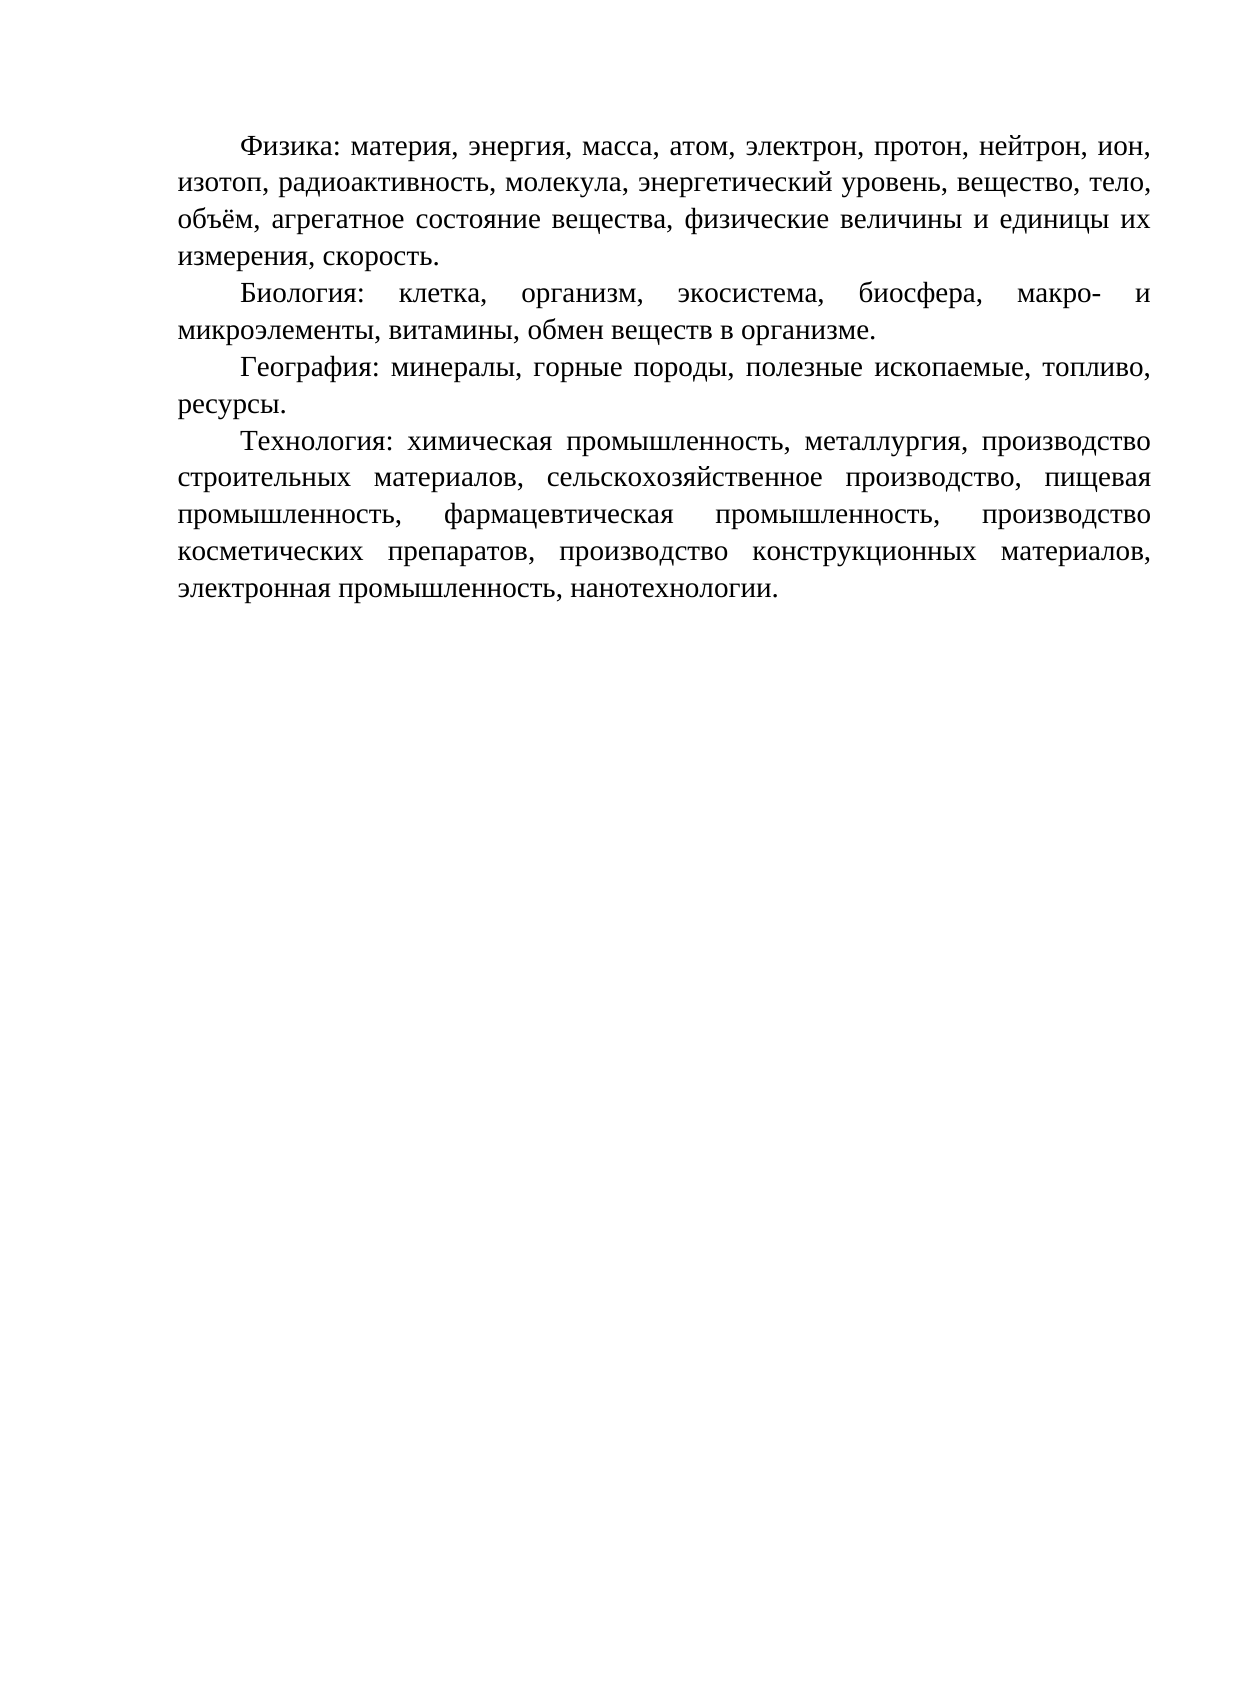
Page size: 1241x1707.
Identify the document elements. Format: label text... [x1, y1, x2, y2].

text Биология: клетка, организм, экосистема, биосфера, макро- и микроэлементы, витамины, обмен веществ в организме. [177, 275, 1152, 346]
text Технология: химическая промышленность, металлургия, производство строительных материалов, сельскохозяйственное производство, пищевая промышленность, фармацевтическая промышленность, производство косметических препаратов, производство конструкционных материалов, электронная промышленность, нанотехнологии. [177, 423, 1152, 604]
text География: минералы, горные породы, полезные ископаемые, топливо, ресурсы. [177, 349, 1152, 419]
text Физика: материя, энергия, масса, атом, электрон, протон, нейтрон, ион, изотоп, радиоактивность, молекула, энергетический уровень, вещество, тело, объём, агрегатное состояние вещества, физические величины и единицы их измерения, скорость. [177, 128, 1152, 272]
